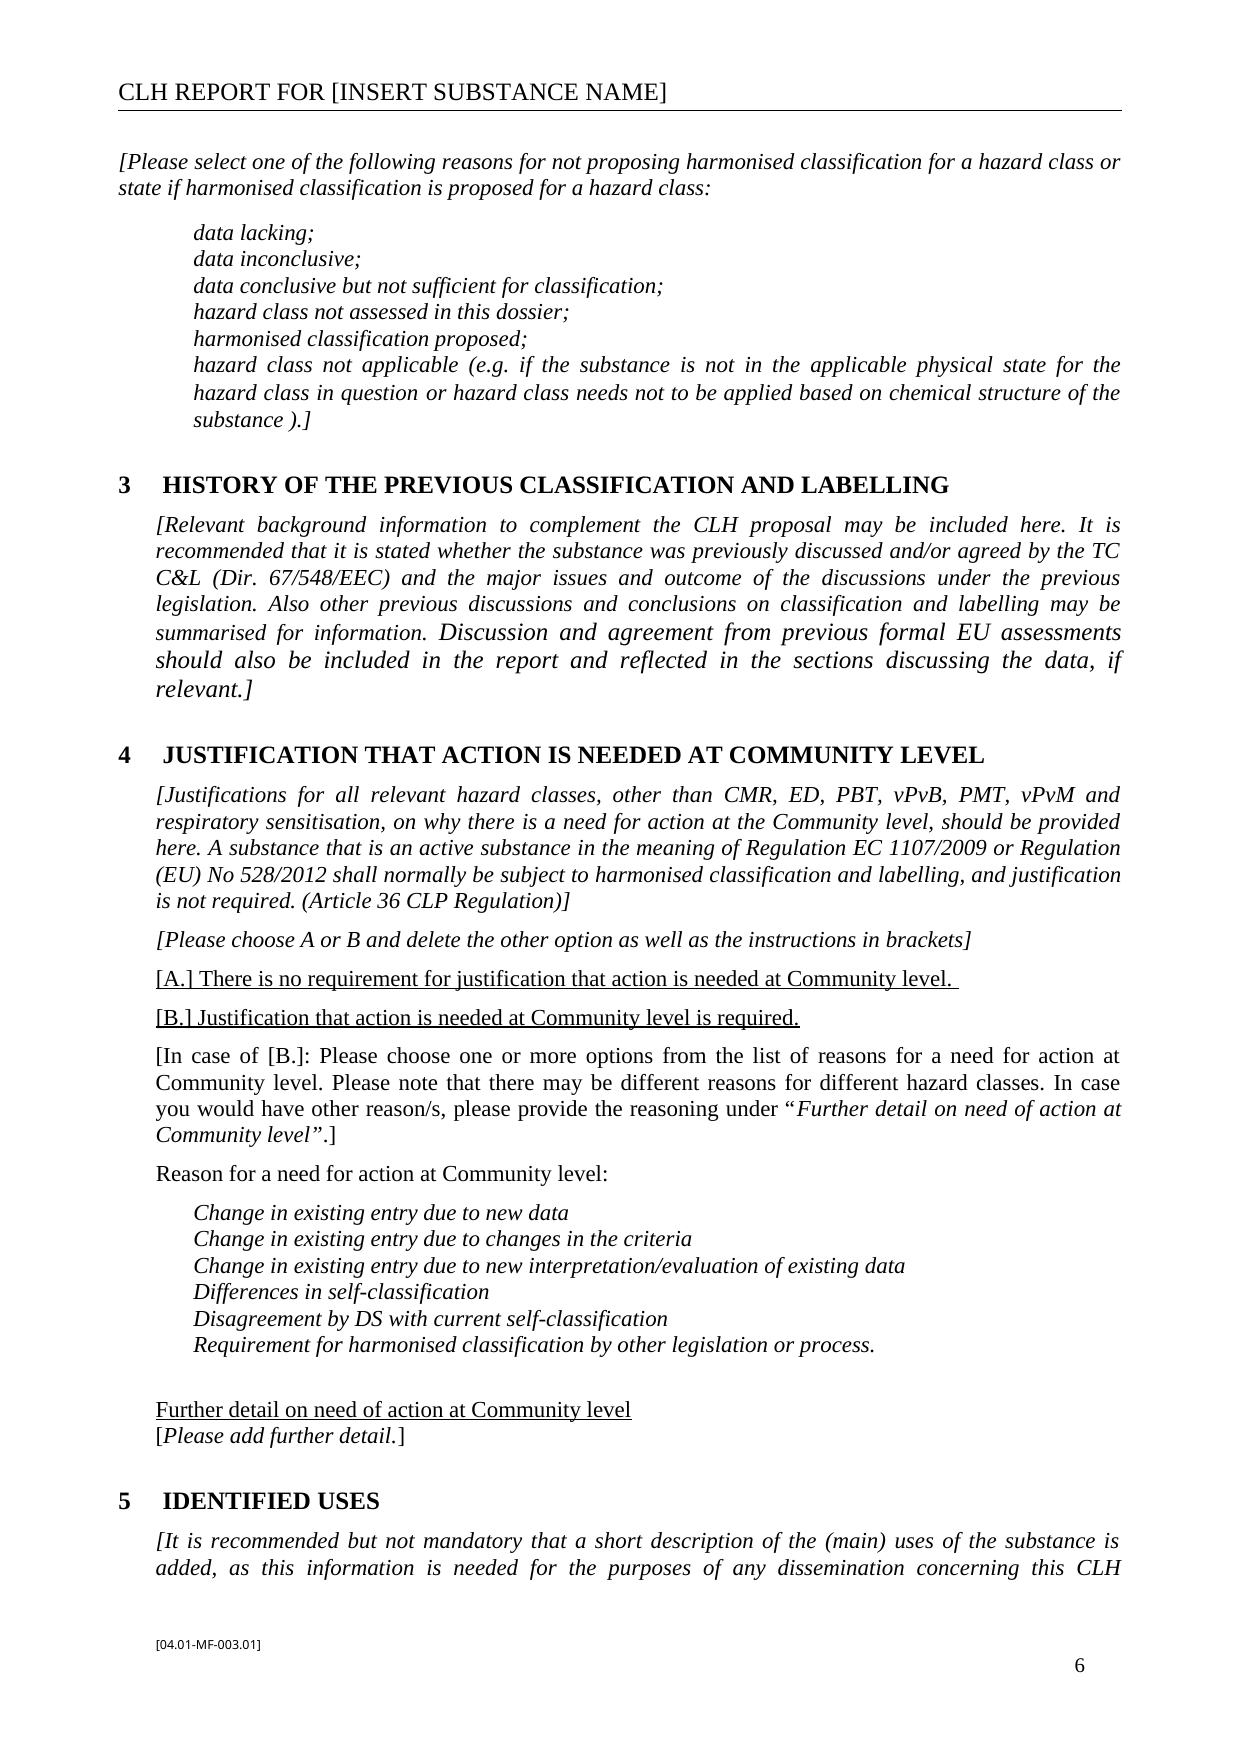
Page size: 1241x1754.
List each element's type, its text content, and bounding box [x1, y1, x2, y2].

text data lacking; [193, 219, 1122, 246]
list Differences in self-classification [118, 1278, 1122, 1304]
text [Please choose A or B and delete the other option as well as the instructions in brackets] [118, 926, 1122, 952]
list Disagreement by DS with current self-classification [118, 1304, 1122, 1331]
list Change in existing entry due to new interpretation/evaluation of existing data [118, 1252, 1122, 1278]
text harmonised classification proposed; [193, 324, 1122, 351]
text [In case of [B.]: Please choose one or more options from the list of reasons for a need for action at Community level. Please note that there may be different reasons for different hazard classes. In case you would have other reason/s, please provide the reasoning under “Further detail on need of action at Community level”.] [155, 1042, 1122, 1148]
text [Please add further detail.] [155, 1422, 1122, 1449]
text hazard class not applicable (e.g. if the substance is not in the applicable physical state for the hazard class in question or hazard class needs not to be applied based on chemical structure of the substance ).] [193, 351, 1122, 432]
text [Justifications for all relevant hazard classes, other than CMR, ED, PBT, vPvB, PMT, vPvM and respiratory sensitisation, on why there is a need for action at the Community level, should be provided here. A substance that is an active substance in the meaning of Regulation EC 1107/2009 or Regulation (EU) No 528/2012 shall normally be subject to harmonised classification and labelling, and justification is not required. (Article 36 CLP Regulation)] [155, 782, 1122, 913]
text [A.] There is no requirement for justification that action is needed at Community level. [118, 965, 1122, 991]
list Change in existing entry due to changes in the criteria [118, 1226, 1122, 1252]
subtitle Justification that action is needed at community level [118, 740, 1122, 769]
text data conclusive but not sufficient for classification; [193, 272, 1122, 298]
subtitle HISTORY OF THE PREVIOUS CLASSIFICATION AND LABELLING [118, 470, 1122, 499]
text hazard class not assessed in this dossier; [193, 298, 1122, 324]
text Further detail on need of action at Community level [155, 1396, 1122, 1422]
text data inconclusive; [193, 246, 1122, 272]
text Reason for a need for action at Community level: [118, 1160, 1122, 1187]
list Requirement for harmonised classification by other legislation or process. [118, 1331, 1122, 1357]
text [155, 1528, 1122, 1580]
text [Relevant background information to complement the CLH proposal may be included here. It is recommended that it is stated whether the substance was previously discussed and/or agreed by the TC C&L (Dir. 67/548/EEC) and the major issues and outcome of the discussions under the previous legislation. Also other previous discussions and conclusions on classification and labelling may be summarised for information. Discussion and agreement from previous formal EU assessments should also be included in the report and reflected in the sections discussing the data, if relevant.] [155, 511, 1122, 703]
list Change in existing entry due to new data [118, 1199, 1122, 1226]
subtitle Identified uses [118, 1486, 1122, 1515]
text [B.] Justification that action is needed at Community level is required. [118, 1003, 1122, 1030]
text [Please select one of the following reasons for not proposing harmonised classification for a hazard class or state if harmonised classification is proposed for a hazard class: [118, 148, 1122, 200]
